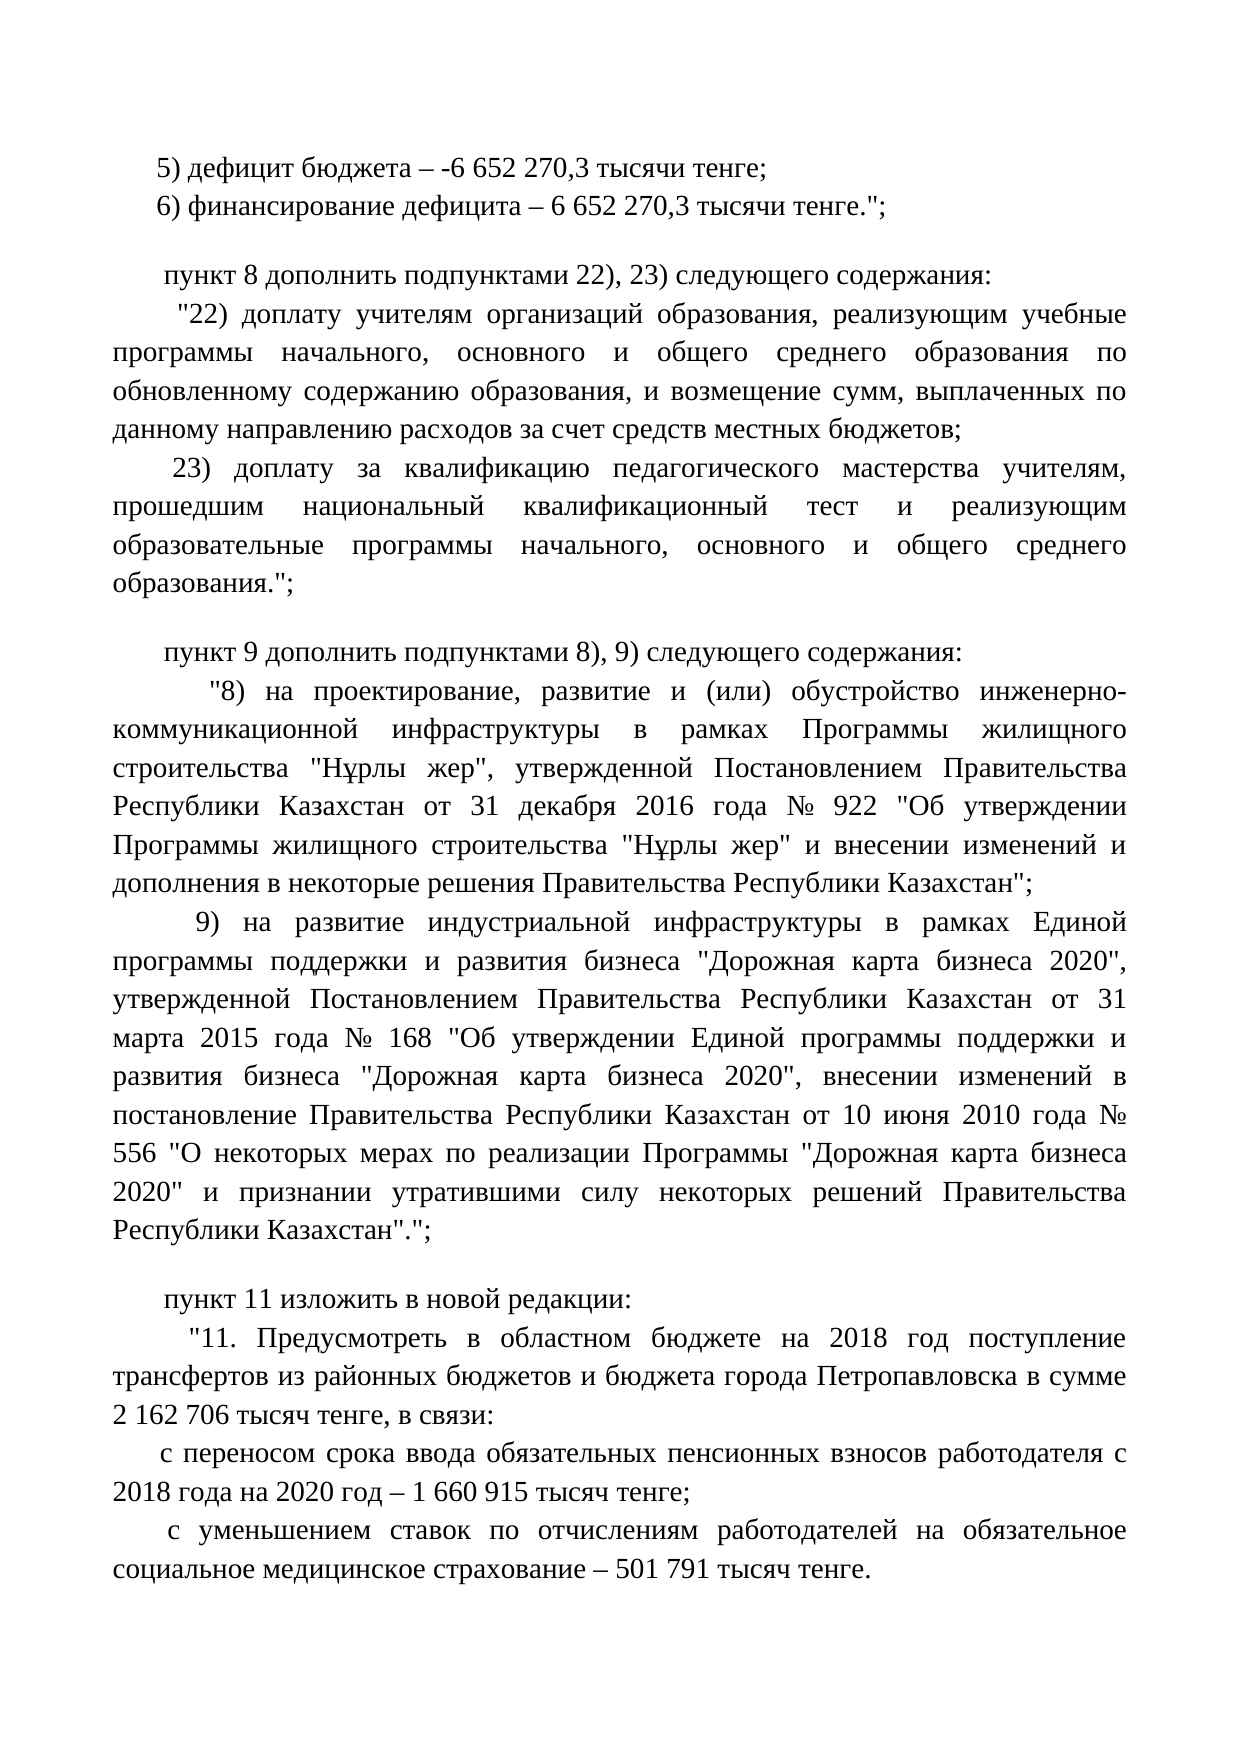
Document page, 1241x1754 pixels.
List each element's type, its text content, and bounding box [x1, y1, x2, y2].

text пункт 9 дополнить подпунктами 8), 9) следующего содержания: [112, 634, 1128, 668]
text пункт 11 изложить в новой редакции: [112, 1281, 1128, 1315]
text пункт 8 дополнить подпунктами 22), 23) следующего содержания: [112, 257, 1128, 291]
text "11. Предусмотреть в областном бюджете на 2018 год поступление трансфертов из районных бюджетов и бюджета города Петропавловска в сумме 2 162 706 тысяч тенге, в связи: [112, 1320, 1128, 1430]
text "22) доплату учителям организаций образования, реализующим учебные программы начального, основного и общего среднего образования по обновленному содержанию образования, и возмещение сумм, выплаченных по данному направлению расходов за счет средств местных бюджетов; [112, 296, 1128, 445]
text 23) доплату за квалификацию педагогического мастерства учителям, прошедшим национальный квалификационный тест и реализующим образовательные программы начального, основного и общего среднего образования."; [112, 450, 1128, 599]
text "8) на проектирование, развитие и (или) обустройство инженерно-коммуникационной инфраструктуры в рамках Программы жилищного строительства "Нұрлы жер", утвержденной Постановлением Правительства Республики Казахстан от 31 декабря 2016 года № 922 "Об утверждении Программы жилищного строительства "Нұрлы жер" и внесении изменений и дополнения в некоторые решения Правительства Республики Казахстан"; [112, 673, 1128, 899]
text с уменьшением ставок по отчислениям работодателей на обязательное социальное медицинское страхование – 501 791 тысяч тенге. [112, 1512, 1128, 1584]
text 6) финансирование дефицита – 6 652 270,3 тысячи тенге."; [112, 188, 1128, 222]
text 5) дефицит бюджета – -6 652 270,3 тысячи тенге; [112, 150, 1128, 183]
text 9) на развитие индустриальной инфраструктуры в рамках Единой программы поддержки и развития бизнеса "Дорожная карта бизнеса 2020", утвержденной Постановлением Правительства Республики Казахстан от 31 марта 2015 года № 168 "Об утверждении Единой программы поддержки и развития бизнеса "Дорожная карта бизнеса 2020", внесении изменений в постановление Правительства Республики Казахстан от 10 июня 2010 года № 556 "О некоторых мерах по реализации Программы "Дорожная карта бизнеса 2020" и признании утратившими силу некоторых решений Правительства Республики Казахстан"."; [112, 904, 1128, 1246]
text с переносом срока ввода обязательных пенсионных взносов работодателя с 2018 года на 2020 год – 1 660 915 тысяч тенге; [112, 1435, 1128, 1507]
